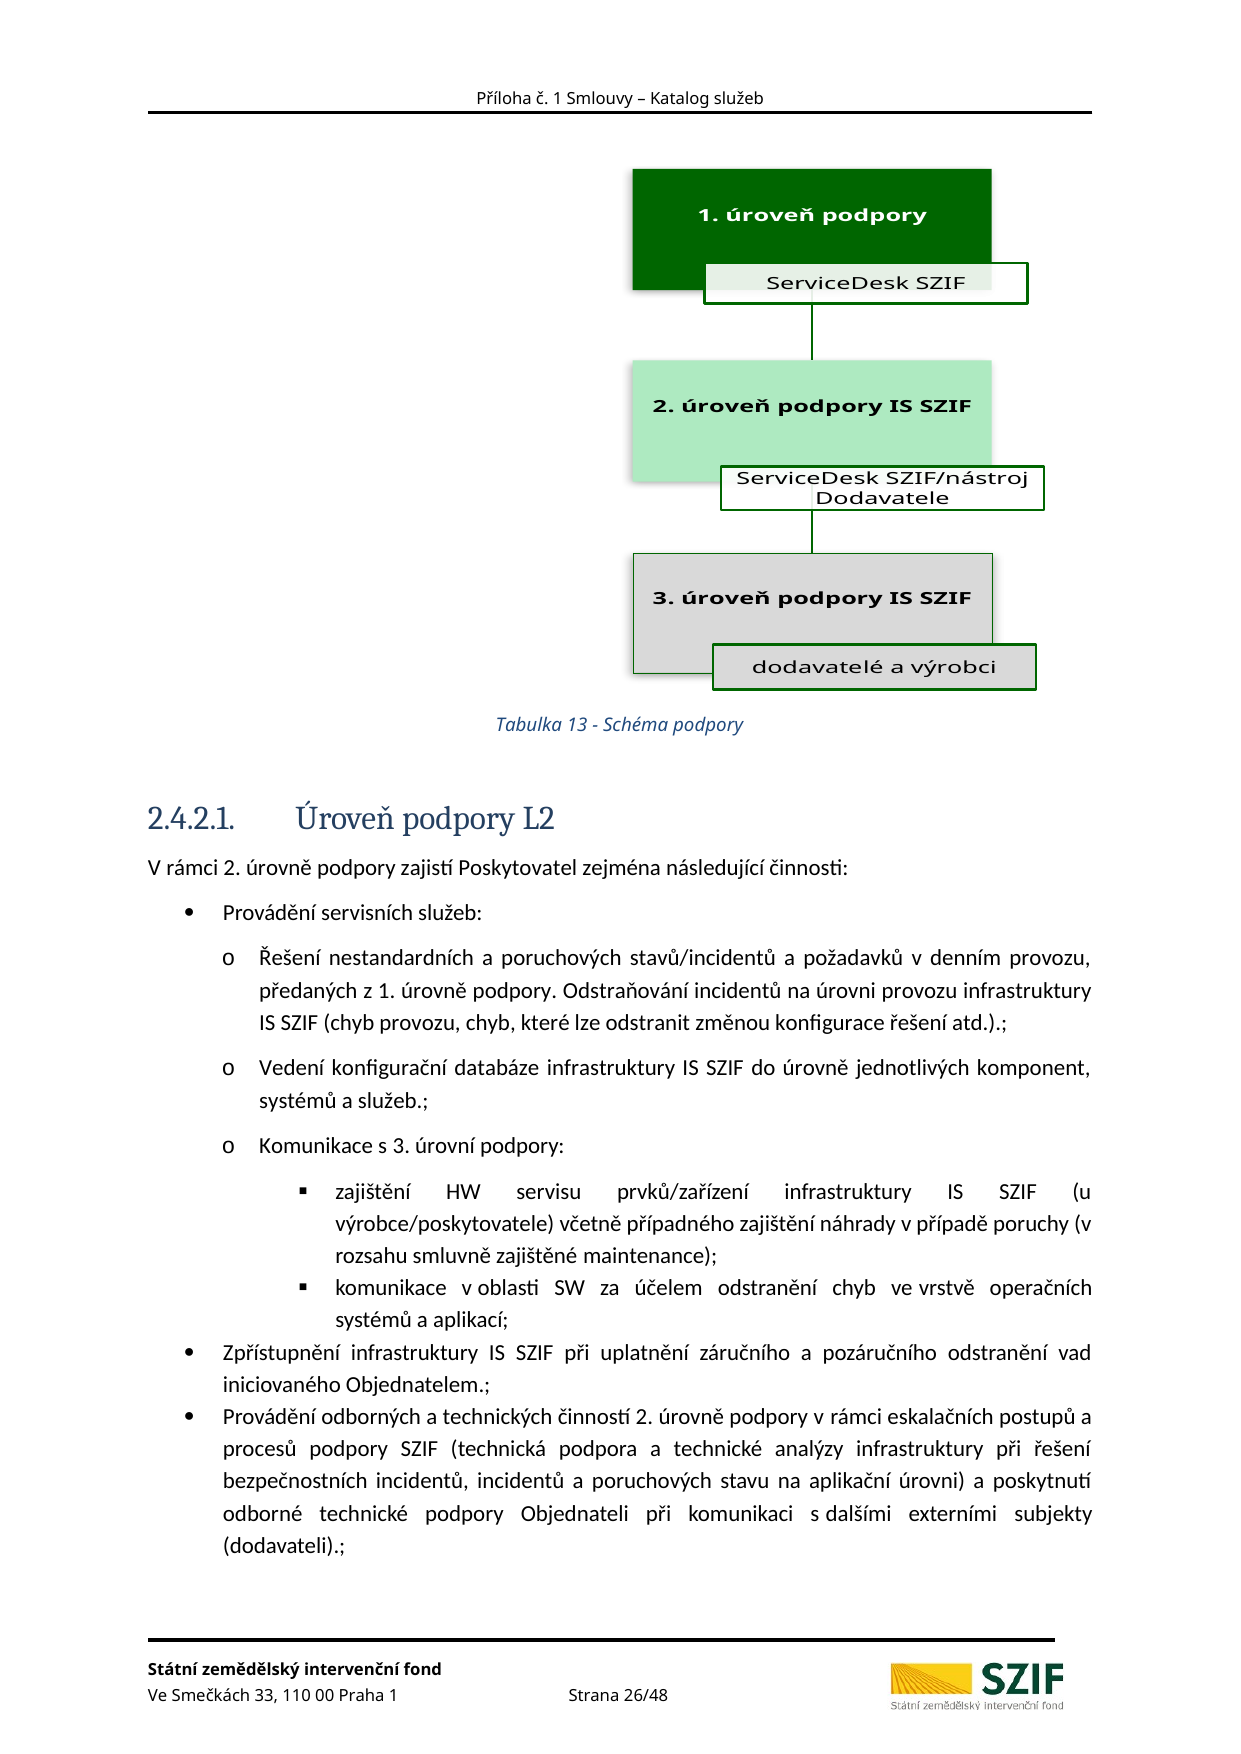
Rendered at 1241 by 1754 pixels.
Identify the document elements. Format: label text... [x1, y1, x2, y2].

text Tabulka 13 - Schéma podpory [148, 711, 1092, 737]
list Zpřístupnění infrastruktury IS SZIF při uplatnění záručního a pozáručního odstranění vad iniciovaného Objednatelem.; [185, 1338, 1092, 1398]
list zajištění HW servisu prvků/zařízení infrastruktury IS SZIF (u výrobce/poskytovatele) včetně případného zajištění náhrady v případě poruchy (v rozsahu smluvně zajištěné maintenance); [298, 1177, 1092, 1269]
list Provádění odborných a technických činností 2. úrovně podpory v rámci eskalačních postupů a procesů podpory SZIF (technická podpora a technické analýzy infrastruktury při řešení bezpečnostních incidentů, incidentů a poruchových stavu na aplikační úrovni) a poskytnutí odborné technické podpory Objednateli při komunikaci s dalšími externími subjekty (dodavateli).; [185, 1402, 1092, 1559]
picture [887, 1662, 1065, 1710]
list Provádění servisních služeb: [185, 898, 1092, 926]
list Komunikace s 3. úrovní podpory: [221, 1131, 1092, 1160]
list komunikace v oblasti SW za účelem odstranění chyb ve vrstvě operačních systémů a aplikací; [298, 1273, 1092, 1334]
list Vedení konfigurační databáze infrastruktury IS SZIF do úrovně jednotlivých komponent, systémů a služeb.; [221, 1053, 1092, 1114]
text V rámci 2. úrovně podpory zajistí Poskytovatel zejména následující činnosti: [148, 853, 1092, 881]
list Řešení nestandardních a poruchových stavů/incidentů a požadavků v denním provozu, předaných z 1. úrovně podpory. Odstraňování incidentů na úrovni provozu infrastruktury IS SZIF (chyb provozu, chyb, které lze odstranit změnou konfigurace řešení atd.).; [221, 943, 1092, 1036]
subtitle Úroveň podpory L2 [148, 799, 1092, 838]
